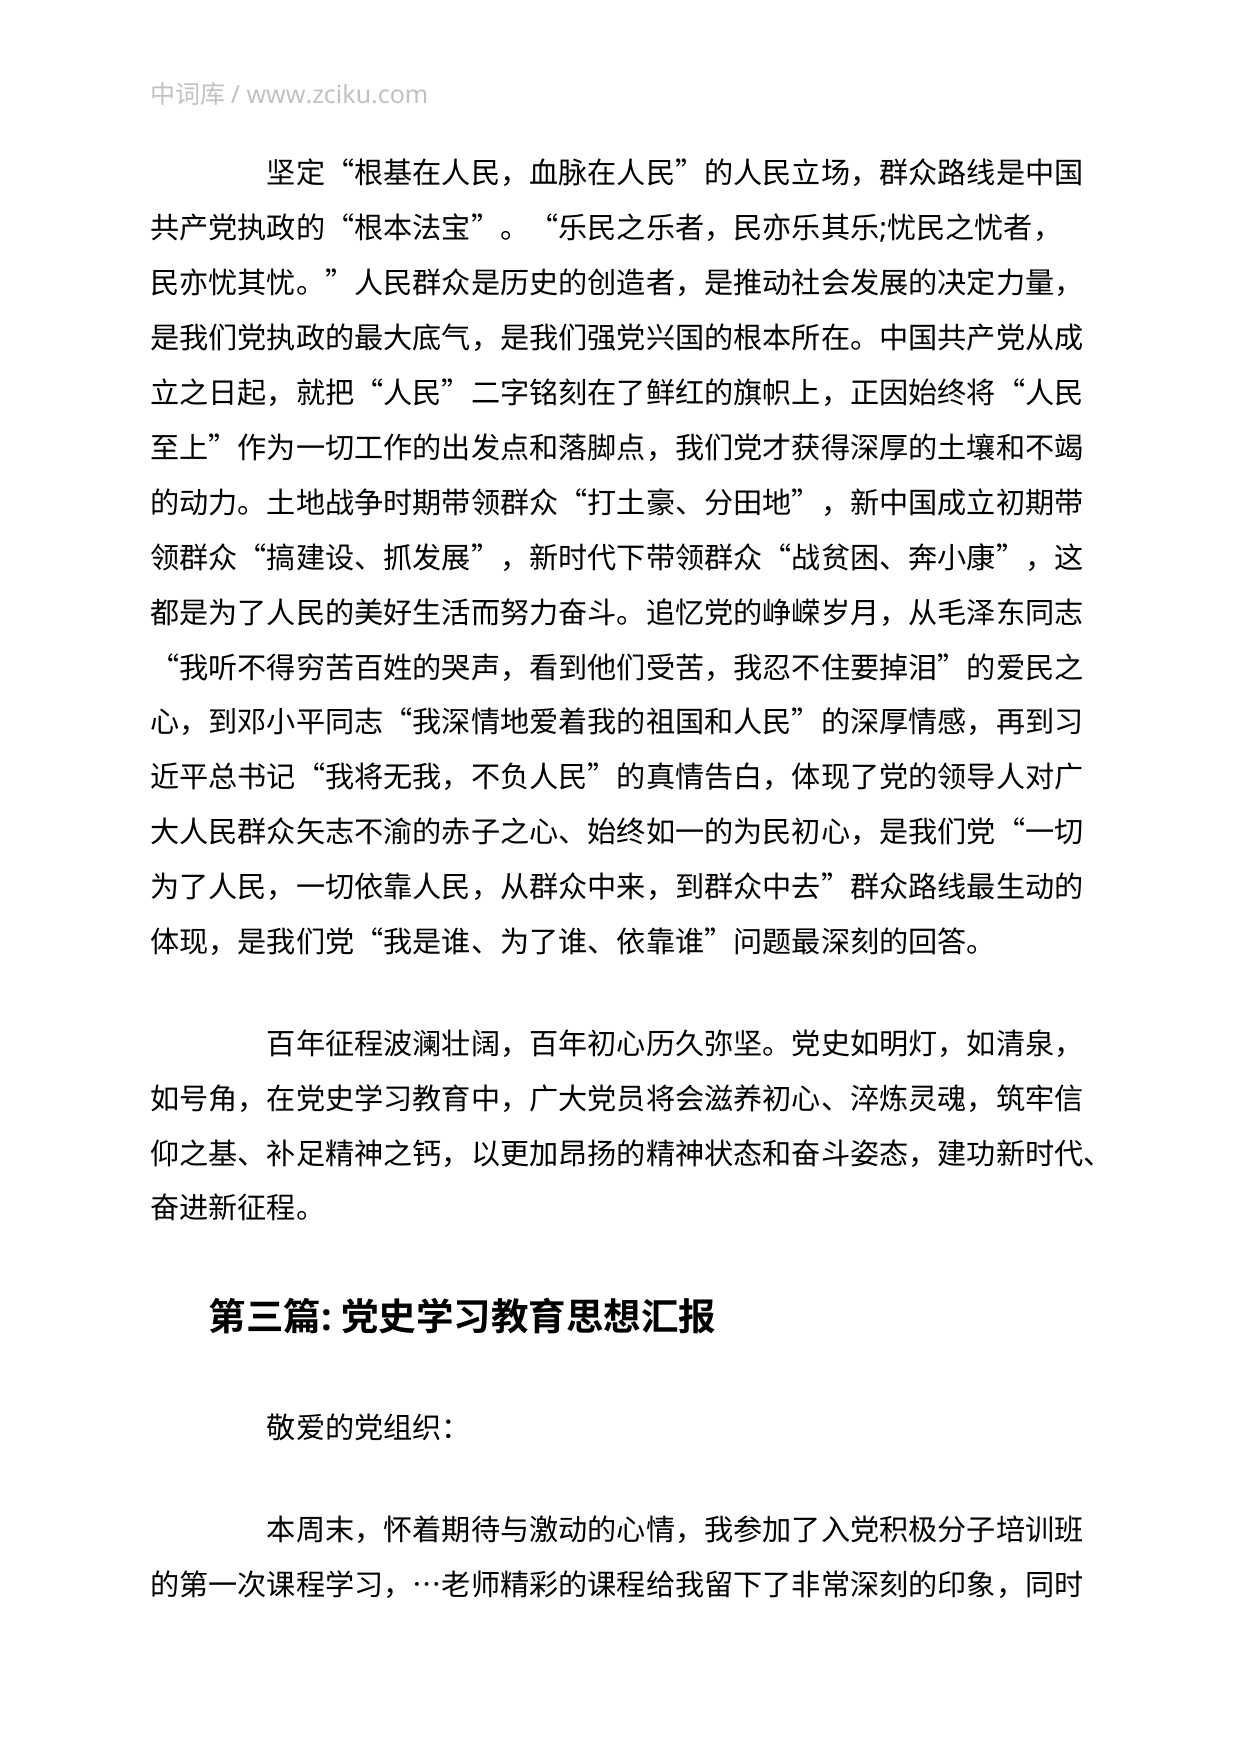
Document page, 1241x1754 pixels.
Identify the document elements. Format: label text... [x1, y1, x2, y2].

text 百年征程波澜壮阔，百年初心历久弥坚。党史如明灯，如清泉，如号角，在党史学习教育中，广大党员将会滋养初心、淬炼灵魂，筑牢信仰之基、补足精神之钙，以更加昂扬的精神状态和奋斗姿态，建功新时代、奋进新征程。 [150, 1020, 1090, 1227]
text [150, 1506, 1090, 1603]
text 坚定“根基在人民，血脉在人民”的人民立场，群众路线是中国共产党执政的“根本法宝”。“乐民之乐者，民亦乐其乐;忧民之忧者，民亦忧其忧。”人民群众是历史的创造者，是推动社会发展的决定力量，是我们党执政的最大底气，是我们强党兴国的根本所在。中国共产党从成立之日起，就把“人民”二字铭刻在了鲜红的旗帜上，正因始终将“人民至上”作为一切工作的出发点和落脚点，我们党才获得深厚的土壤和不竭的动力。土地战争时期带领群众“打土豪、分田地”，新中国成立初期带领群众“搞建设、抓发展”，新时代下带领群众“战贫困、奔小康”，这都是为了人民的美好生活而努力奋斗。追忆党的峥嵘岁月，从毛泽东同志“我听不得穷苦百姓的哭声，看到他们受苦，我忍不住要掉泪”的爱民之心，到邓小平同志“我深情地爱着我的祖国和人民”的深厚情感，再到习近平总书记“我将无我，不负人民”的真情告白，体现了党的领导人对广大人民群众矢志不渝的赤子之心、始终如一的为民初心，是我们党“一切为了人民，一切依靠人民，从群众中来，到群众中去”群众路线最生动的体现，是我们党“我是谁、为了谁、依靠谁”问题最深刻的回答。 [150, 150, 1090, 961]
text 第三篇: 党史学习教育思想汇报 [150, 1287, 1090, 1341]
text 敬爱的党组织： [150, 1404, 1090, 1447]
